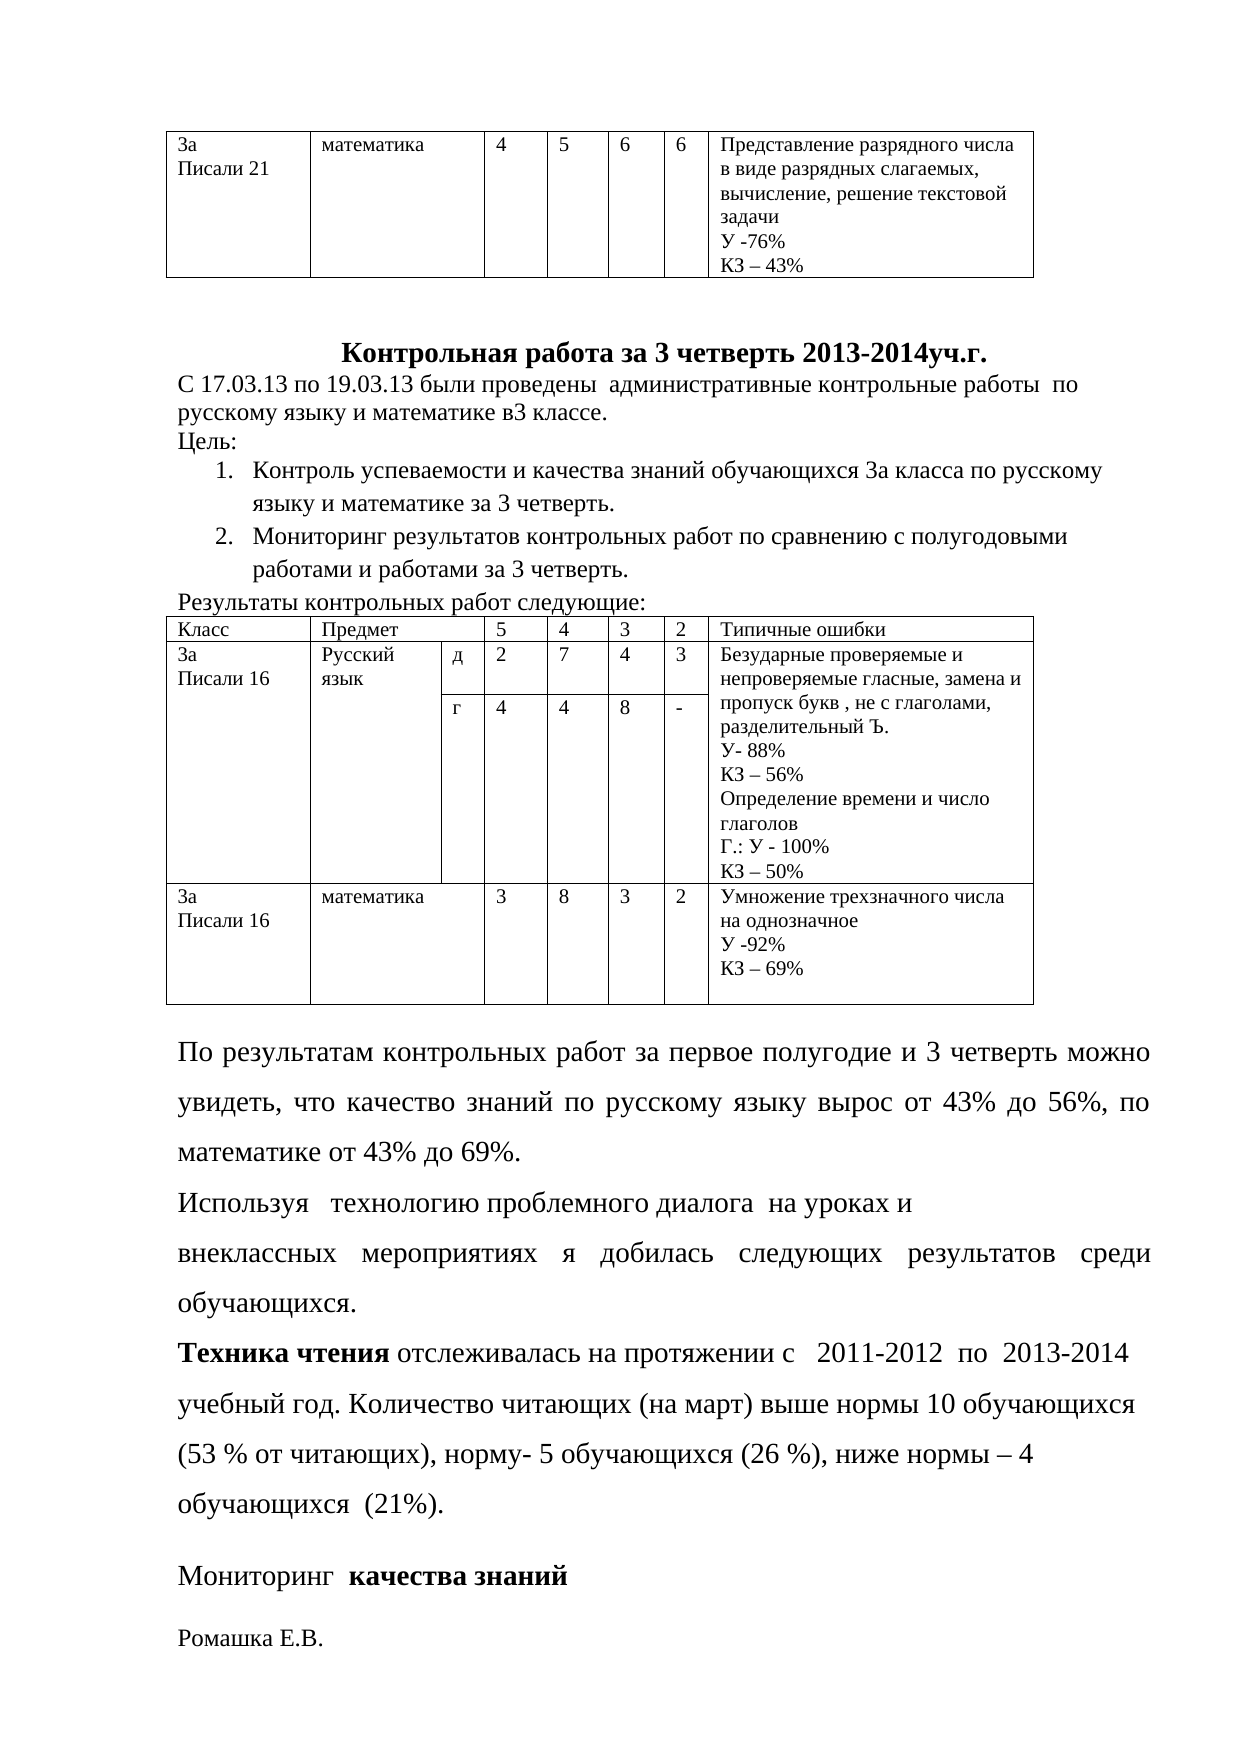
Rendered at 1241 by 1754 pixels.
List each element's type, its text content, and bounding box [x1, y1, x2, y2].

text Используя технологию проблемного диалога на уроках и [177, 1185, 1152, 1218]
table_cell г [442, 695, 484, 883]
text Цель: [177, 426, 1152, 455]
table_cell 8 [548, 884, 608, 1004]
table_cell Безударные проверяемые и непроверяемые гласные, замена и пропуск букв , не с глаголами, разделительный Ъ. У- 88% КЗ – 56% Определение времени и число глаголов Г.: У - 100% КЗ – 50% [709, 642, 1033, 883]
table_header 3 [609, 617, 664, 641]
text Контрольная работа за 3 четверть 2013-2014уч.г. [177, 335, 1152, 369]
table_cell 3а Писали 16 [167, 642, 310, 883]
table_cell 6 [665, 132, 708, 277]
text По результатам контрольных работ за первое полугодие и 3 четверть можно увидеть, что качество знаний по русскому языку вырос от 43% до 56%, по математике от 43% до 69%. [177, 1034, 1152, 1168]
table_header 5 [485, 617, 547, 641]
table_header Класс [167, 617, 310, 641]
table_cell Русский язык [311, 642, 441, 883]
table_cell 2 [485, 642, 547, 694]
table_header 2 [665, 617, 708, 641]
table_cell Умножение трехзначного числа на однозначное У -92% КЗ – 69% [709, 884, 1033, 1004]
table_cell математика [311, 132, 484, 277]
table_cell 3 [665, 642, 708, 694]
table_cell - [665, 695, 708, 883]
text внеклассных мероприятиях я добилась следующих результатов среди обучающихся. [177, 1235, 1152, 1319]
table_cell 4 [548, 695, 608, 883]
table_cell 8 [609, 695, 664, 883]
text С 17.03.13 по 19.03.13 были проведены административные контрольные работы по русскому языку и математике в3 классе. [177, 369, 1152, 426]
list Контроль успеваемости и качества знаний обучающихся 3а класса по русскому языку и математике за 3 четверть. [215, 455, 1152, 517]
table_cell 3 [485, 884, 547, 1004]
table_cell 3 [609, 884, 664, 1004]
table_cell 2 [665, 884, 708, 1004]
table_cell д [442, 642, 484, 694]
table_header Типичные ошибки [709, 617, 1033, 641]
text Техника чтения отслеживалась на протяжении с 2011-2012 по 2013-2014 учебный год. Количество читающих (на март) выше нормы 10 обучающихся (53 % от читающих), норму- 5 обучающихся (26 %), ниже нормы – 4 обучающихся (21%). [177, 1336, 1152, 1520]
table_cell 3а Писали 21 [167, 132, 310, 277]
table_cell 5 [548, 132, 608, 277]
table_cell 7 [548, 642, 608, 694]
table_header 4 [548, 617, 608, 641]
table_header Предмет [311, 617, 484, 641]
table_cell математика [311, 884, 484, 1004]
table_cell 4 [485, 695, 547, 883]
text Мониторинг качества знаний [177, 1558, 1152, 1591]
table_cell 3а Писали 16 [167, 884, 310, 1004]
text Результаты контрольных работ следующие: [177, 587, 1152, 616]
list Мониторинг результатов контрольных работ по сравнению с полугодовыми работами и работами за 3 четверть. [215, 521, 1152, 583]
table_cell 6 [609, 132, 664, 277]
table_cell 4 [485, 132, 547, 277]
table_cell Представление разрядного числа в виде разрядных слагаемых, вычисление, решение текстовой задачи У -76% КЗ – 43% [709, 132, 1033, 277]
table_cell 4 [609, 642, 664, 694]
